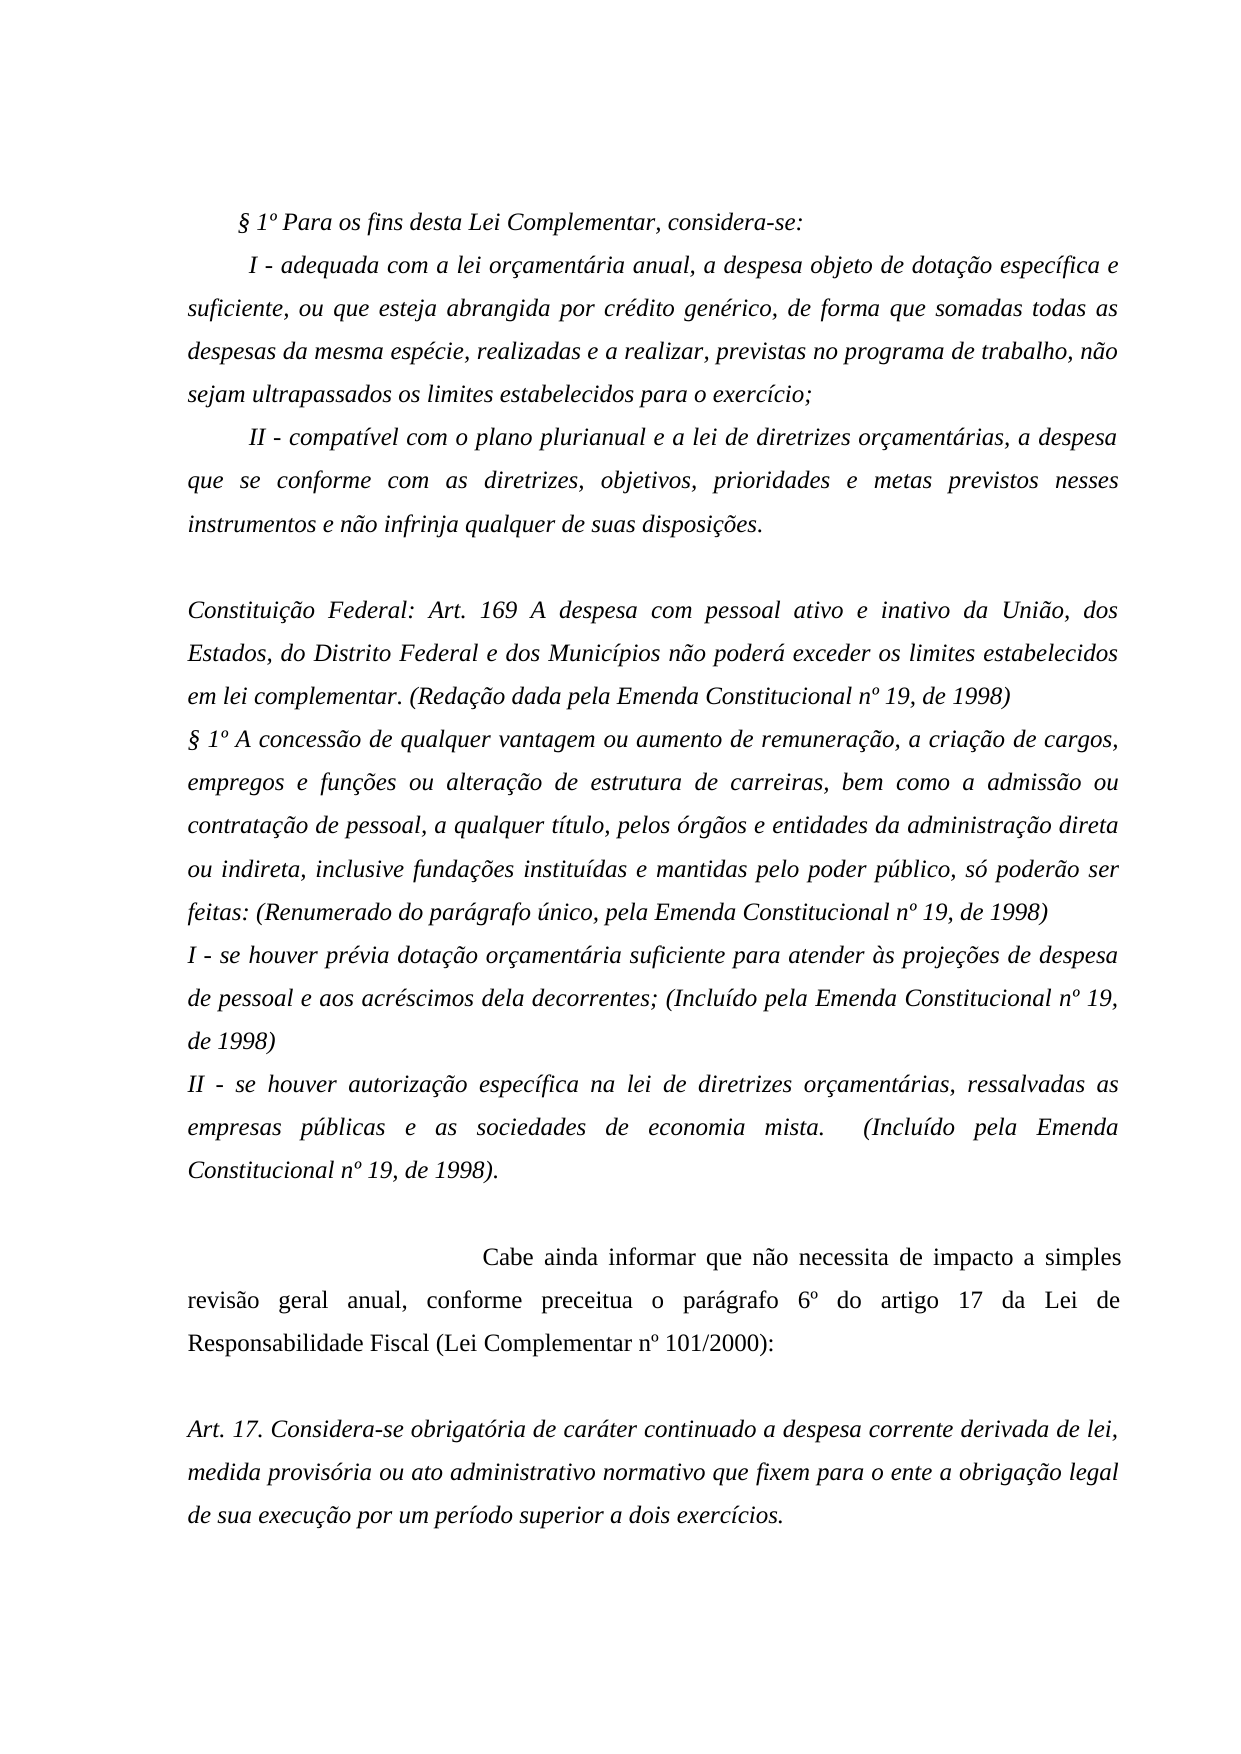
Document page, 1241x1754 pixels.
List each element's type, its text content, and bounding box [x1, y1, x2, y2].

text II - se houver autorização específica na lei de diretrizes orçamentárias, ressalvadas as empresas públicas e as sociedades de economia mista. (Incluído pela Emenda Constitucional nº 19, de 1998). [187, 1069, 1122, 1184]
text Cabe ainda informar que não necessita de impacto a simples revisão geral anual, conforme preceitua o parágrafo 6º do artigo 17 da Lei de Responsabilidade Fiscal (Lei Complementar nº 101/2000): [187, 1242, 1122, 1357]
text Constituição Federal: Art. 169 A despesa com pessoal ativo e inativo da União, dos Estados, do Distrito Federal e dos Municípios não poderá exceder os limites estabelecidos em lei complementar. (Redação dada pela Emenda Constitucional nº 19, de 1998) [187, 595, 1122, 710]
text § 1º Para os fins desta Lei Complementar, considera-se: [187, 207, 1122, 236]
text I - adequada com a lei orçamentária anual, a despesa objeto de dotação específica e suficiente, ou que esteja abrangida por crédito genérico, de forma que somadas todas as despesas da mesma espécie, realizadas e a realizar, previstas no programa de trabalho, não sejam ultrapassados os limites estabelecidos para o exercício; [187, 250, 1122, 408]
text II - compatível com o plano plurianual e a lei de diretrizes orçamentárias, a despesa que se conforme com as diretrizes, objetivos, prioridades e metas previstos nesses instrumentos e não infrinja qualquer de suas disposições. [187, 422, 1122, 537]
text § 1º A concessão de qualquer vantagem ou aumento de remuneração, a criação de cargos, empregos e funções ou alteração de estrutura de carreiras, bem como a admissão ou contratação de pessoal, a qualquer título, pelos órgãos e entidades da administração direta ou indireta, inclusive fundações instituídas e mantidas pelo poder público, só poderão ser feitas: (Renumerado do parágrafo único, pela Emenda Constitucional nº 19, de 1998) [187, 724, 1122, 926]
text I - se houver prévia dotação orçamentária suficiente para atender às projeções de despesa de pessoal e aos acréscimos dela decorrentes; (Incluído pela Emenda Constitucional nº 19, de 1998) [187, 940, 1122, 1055]
text Art. 17. Considera-se obrigatória de caráter continuado a despesa corrente derivada de lei, medida provisória ou ato administrativo normativo que fixem para o ente a obrigação legal de sua execução por um período superior a dois exercícios. [187, 1414, 1122, 1529]
